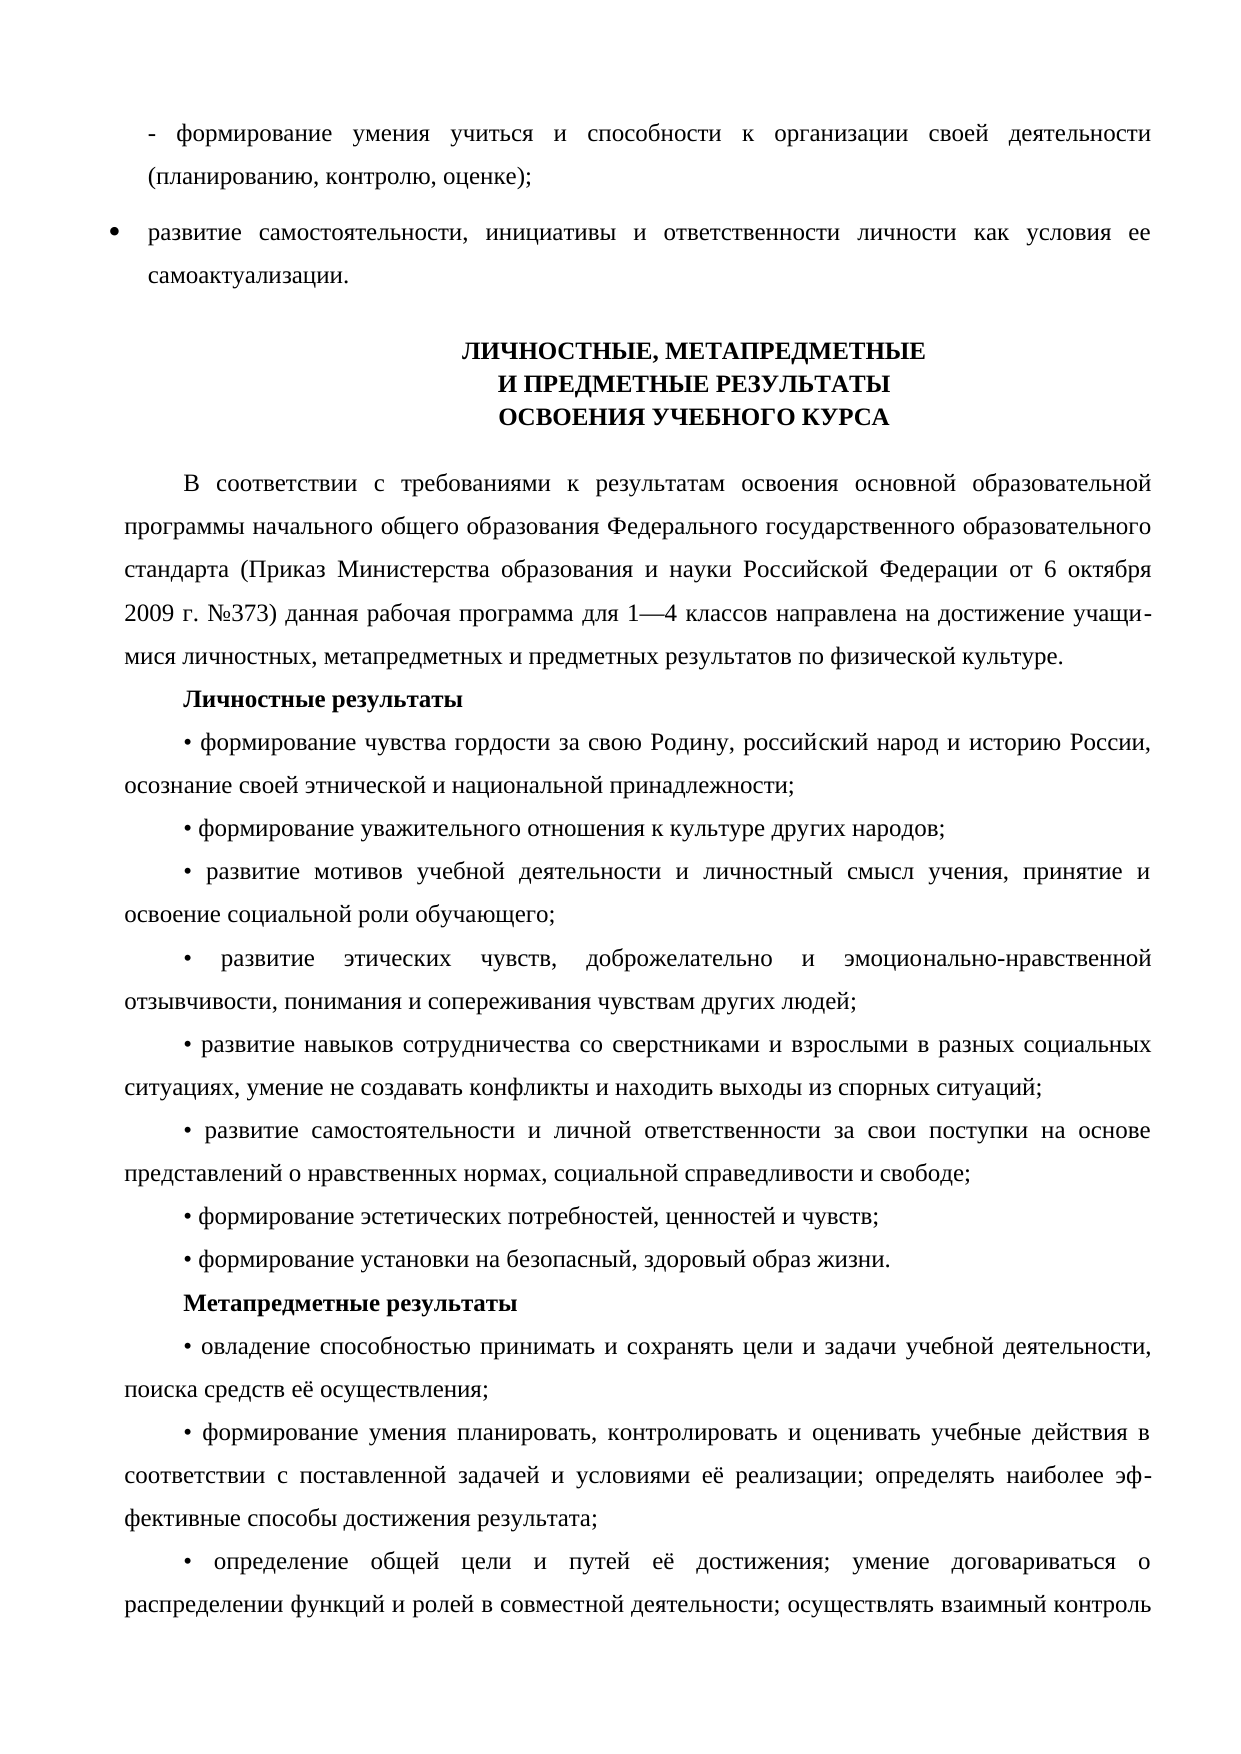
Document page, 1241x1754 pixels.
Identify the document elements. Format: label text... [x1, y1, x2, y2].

text • формирование эстетических потребностей, ценностей и чувств; [124, 1201, 1152, 1230]
text • формирование уважительного отношения к культуре других народов; [124, 813, 1152, 842]
text И ПРЕДМЕТНЫЕ РЕЗУЛЬТАТЫ [177, 369, 1152, 398]
list развитие самостоятельности, инициативы и ответственности личности как условия ее самоактуализации. [110, 217, 1152, 289]
text • развитие навыков сотрудничества со сверстниками и взрослыми в разных социальных ситуациях, умение не создавать конфликты и находить выходы из спорных ситуаций; [124, 1029, 1152, 1101]
text - формирование умения учиться и способности к организации своей деятельности (планированию, контролю, оценке); [148, 118, 1152, 190]
text • развитие самостоятельности и личной ответственности за свои поступки на основе представлений о нравственных нормах, социальной справедливости и свободе; [124, 1115, 1152, 1187]
text ОСВОЕНИЯ УЧЕБНОГО КУРСА [177, 402, 1152, 431]
text Метапредметные результаты [124, 1288, 1152, 1316]
text • развитие этических чувств, доброжелательно и эмоционально-нравственной отзывчивости, понимания и сопереживания чувствам других людей; [124, 943, 1152, 1014]
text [124, 1546, 1152, 1618]
text • формирование умения планировать, контролировать и оценивать учебные действия в соответствии с поставленной задачей и условиями её реализации; определять наиболее эффективные способы достижения результата; [124, 1417, 1152, 1532]
text В соответствии с требованиями к результатам освоения основной образовательной программы начального общего образования Федерального государственного образовательного стандарта (Приказ Министерства образования и науки Российской Федерации от 6 октября 2009 г. №373) данная рабочая программа для 1—4 классов направлена на достижение учащимися личностных, метапредметных и предметных результатов по физической культуре. [124, 468, 1152, 669]
text ЛИЧНОСТНЫЕ, МЕТАПРЕДМЕТНЫЕ [177, 336, 1152, 365]
text • развитие мотивов учебной деятельности и личностный смысл учения, принятие и освоение социальной роли обучающего; [124, 856, 1152, 928]
text • формирование установки на безопасный, здоровый образ жизни. [124, 1244, 1152, 1273]
text • овладение способностью принимать и сохранять цели и задачи учебной деятельности, поиска средств её осуществления; [124, 1331, 1152, 1403]
text • формирование чувства гордости за свою Родину, российский народ и историю России, осознание своей этнической и национальной принадлежности; [124, 727, 1152, 799]
text Личностные результаты [124, 684, 1152, 713]
